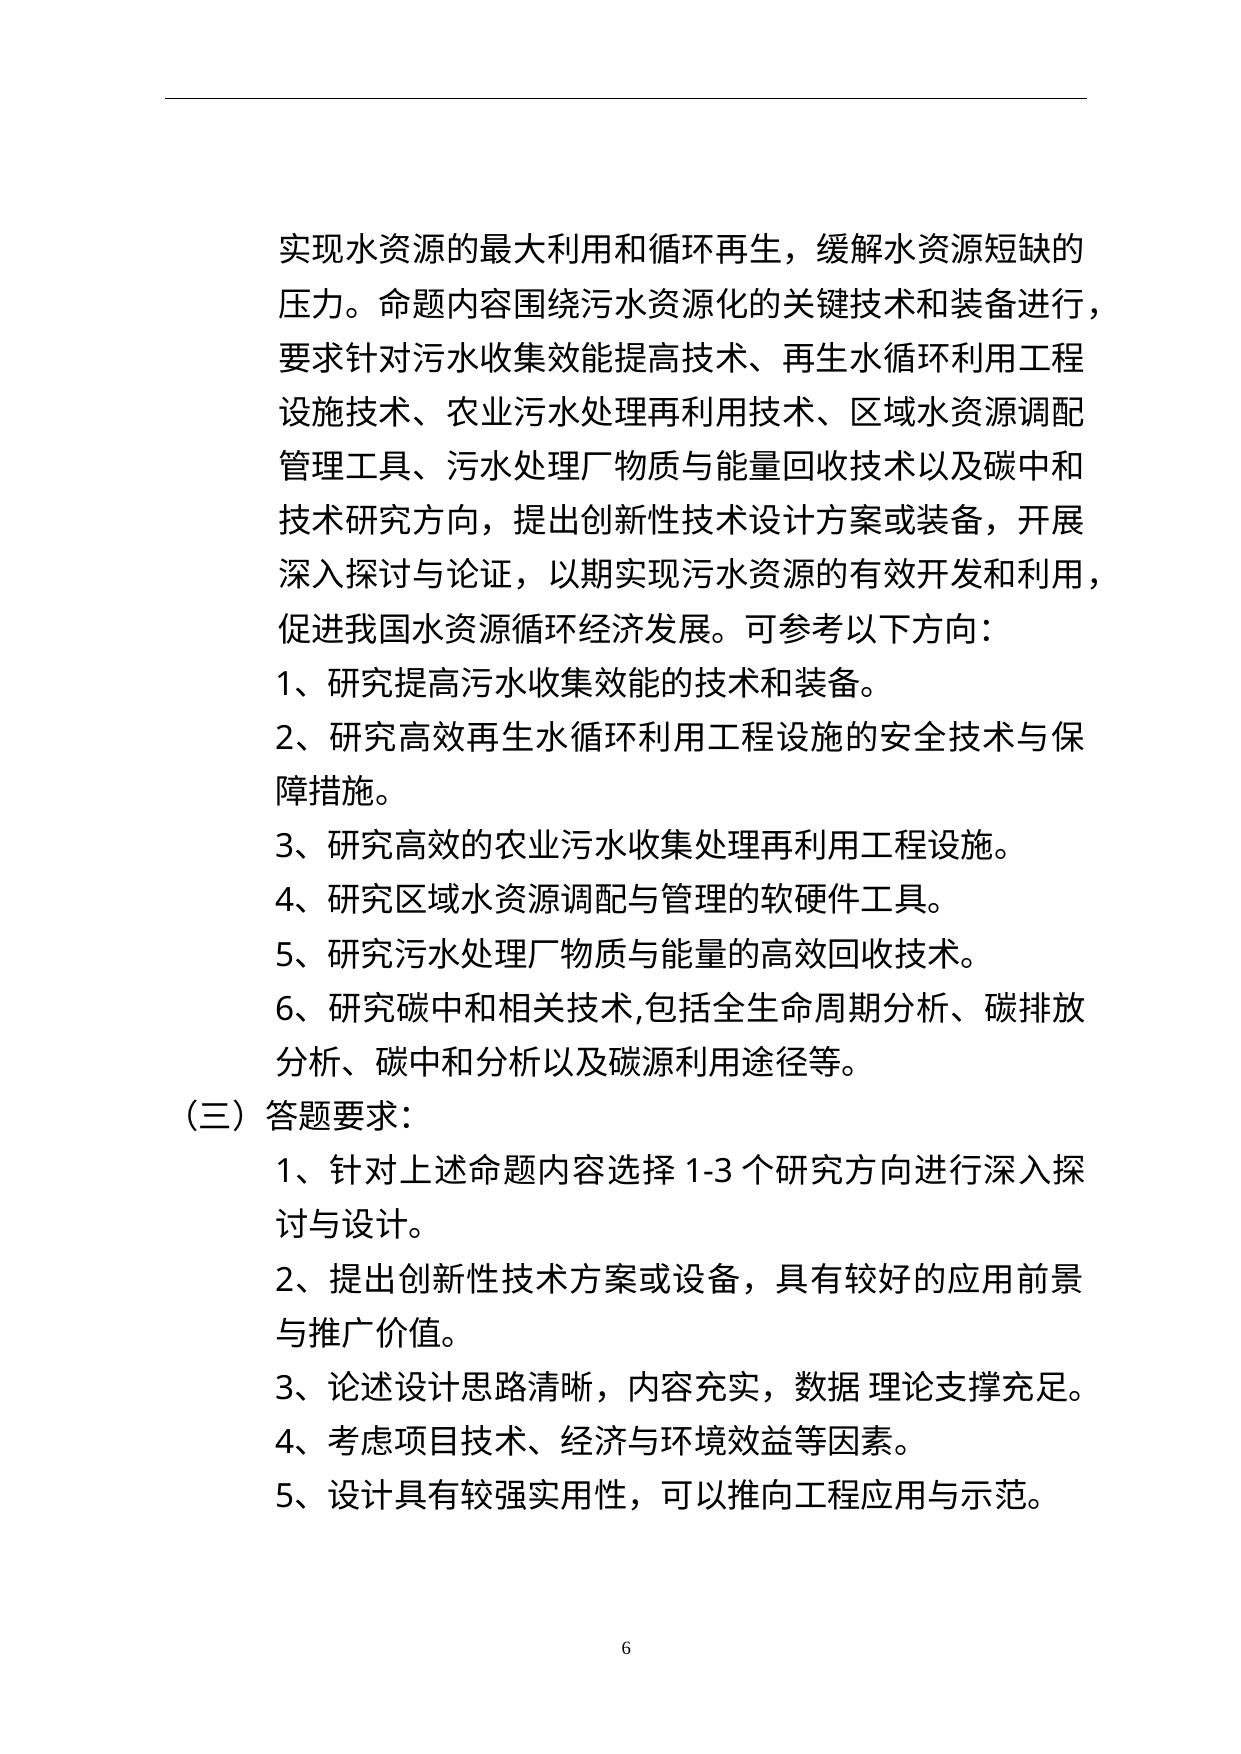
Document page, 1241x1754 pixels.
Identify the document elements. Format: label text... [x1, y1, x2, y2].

list 1、研究提高污水收集效能的技术和装备。 [275, 652, 1087, 706]
list 5、研究污水处理厂物质与能量的高效回收技术。 [275, 923, 1087, 977]
list 4、研究区域水资源调配与管理的软硬件工具。 [275, 868, 1087, 923]
list 2、提出创新性技术方案或设备，具有较好的应用前景与推广价值。 [275, 1248, 1087, 1356]
list 1、针对上述命题内容选择1-3个研究方向进行深入探讨与设计。 [275, 1139, 1087, 1248]
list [165, 218, 1087, 652]
list 3、研究高效的农业污水收集处理再利用工程设施。 [275, 814, 1087, 868]
list 2、研究高效再生水循环利用工程设施的安全技术与保障措施。 [275, 706, 1087, 814]
list 6、研究碳中和相关技术,包括全生命周期分析、碳排放分析、碳中和分析以及碳源利用途径等。 [275, 977, 1087, 1085]
list 5、设计具有较强实用性，可以推向工程应用与示范。 [275, 1464, 1087, 1518]
list 答题要求： [165, 1085, 1087, 1139]
list 3、论述设计思路清晰，内容充实，数据 理论支撑充足。 [275, 1356, 1087, 1410]
list 4、考虑项目技术、经济与环境效益等因素。 [275, 1410, 1087, 1464]
